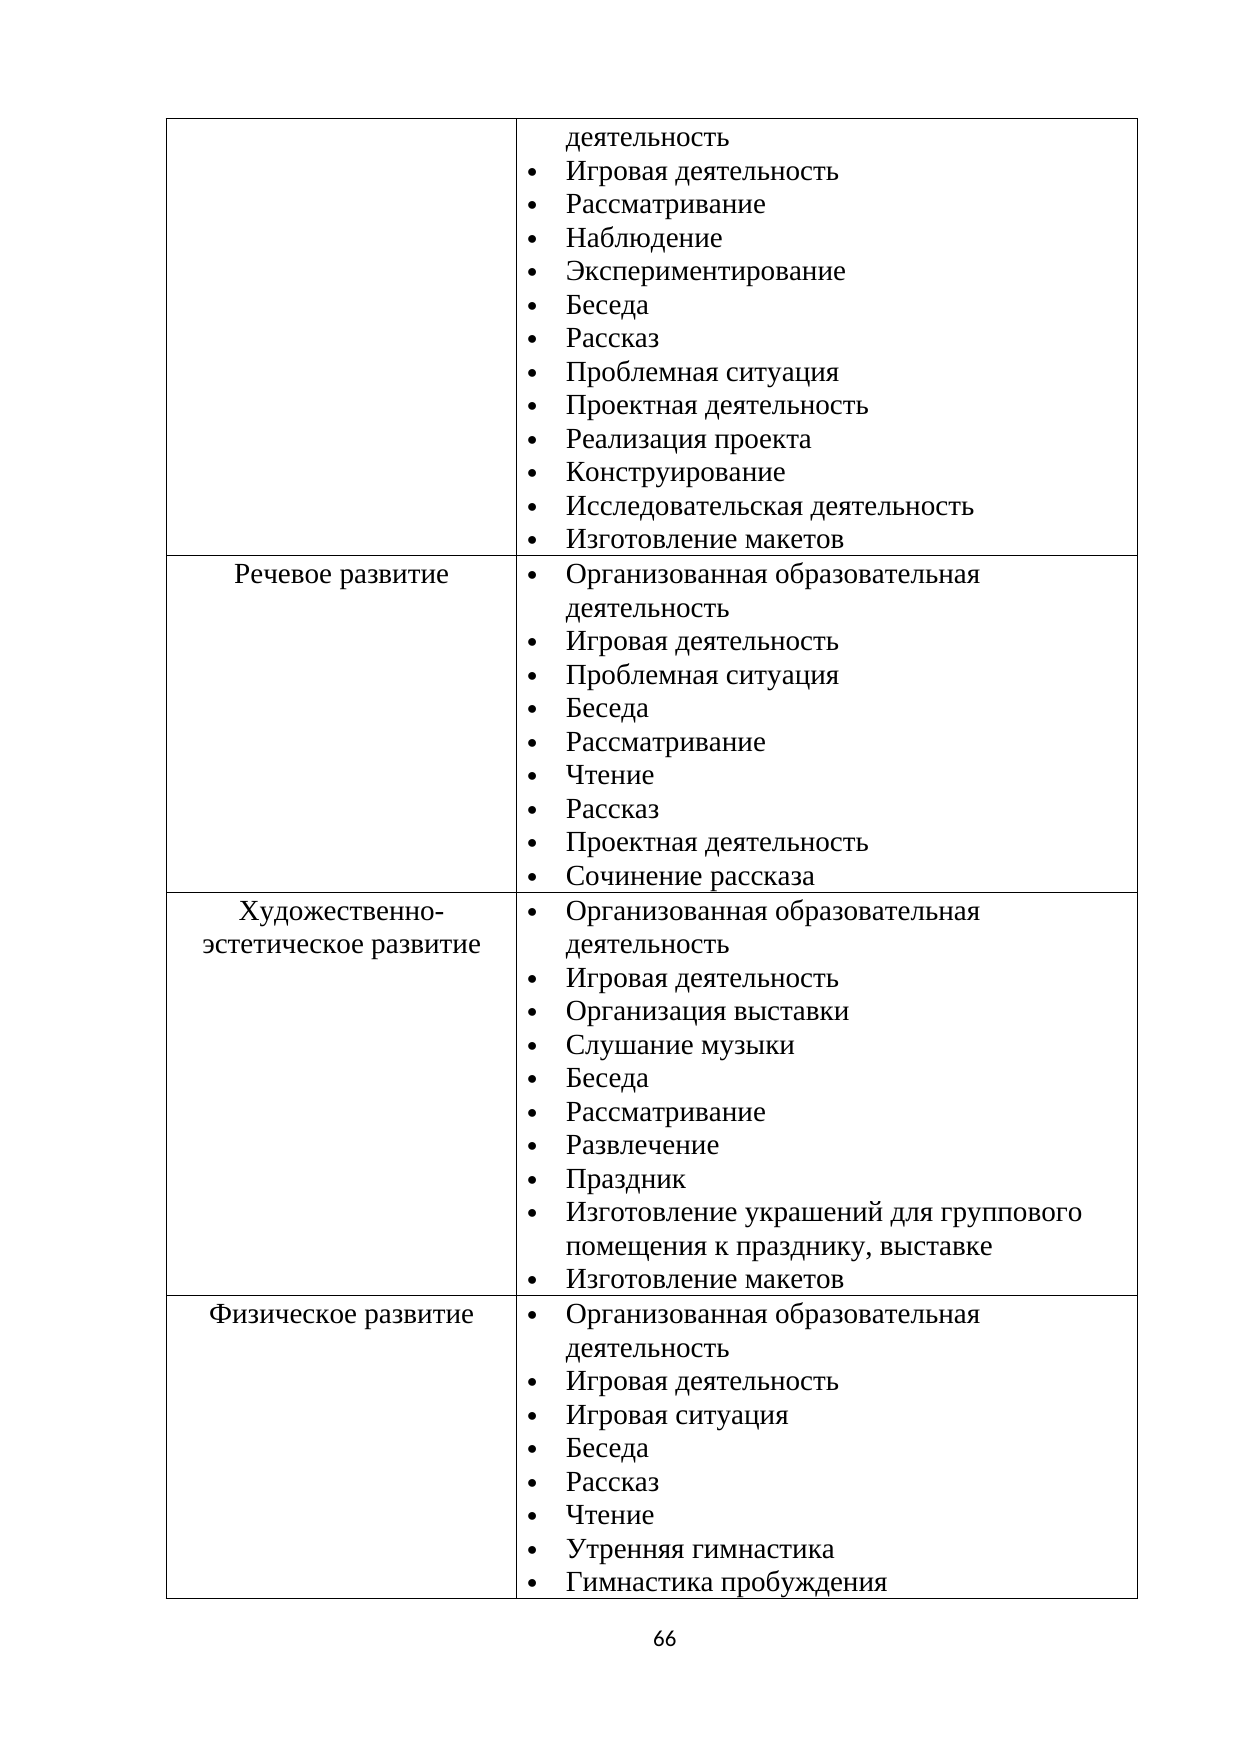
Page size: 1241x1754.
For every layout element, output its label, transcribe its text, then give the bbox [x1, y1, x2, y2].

table_cell Организованная образовательная деятельность Игровая деятельность Проблемная ситуация Беседа Рассматривание Чтение Рассказ Проектная деятельность Сочинение рассказа [517, 556, 1137, 892]
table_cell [517, 1296, 1137, 1598]
table_cell Физическое развитие [167, 1296, 516, 1598]
table_cell Организованная образовательная деятельность Игровая деятельность Организация выставки Слушание музыки Беседа Рассматривание Развлечение Праздник Изготовление украшений для группового помещения к празднику, выставке Изготовление макетов [517, 893, 1137, 1295]
table_cell Речевое развитие [167, 556, 516, 892]
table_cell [167, 119, 516, 555]
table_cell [517, 119, 1137, 555]
table_cell Художественно-эстетическое развитие [167, 893, 516, 1295]
